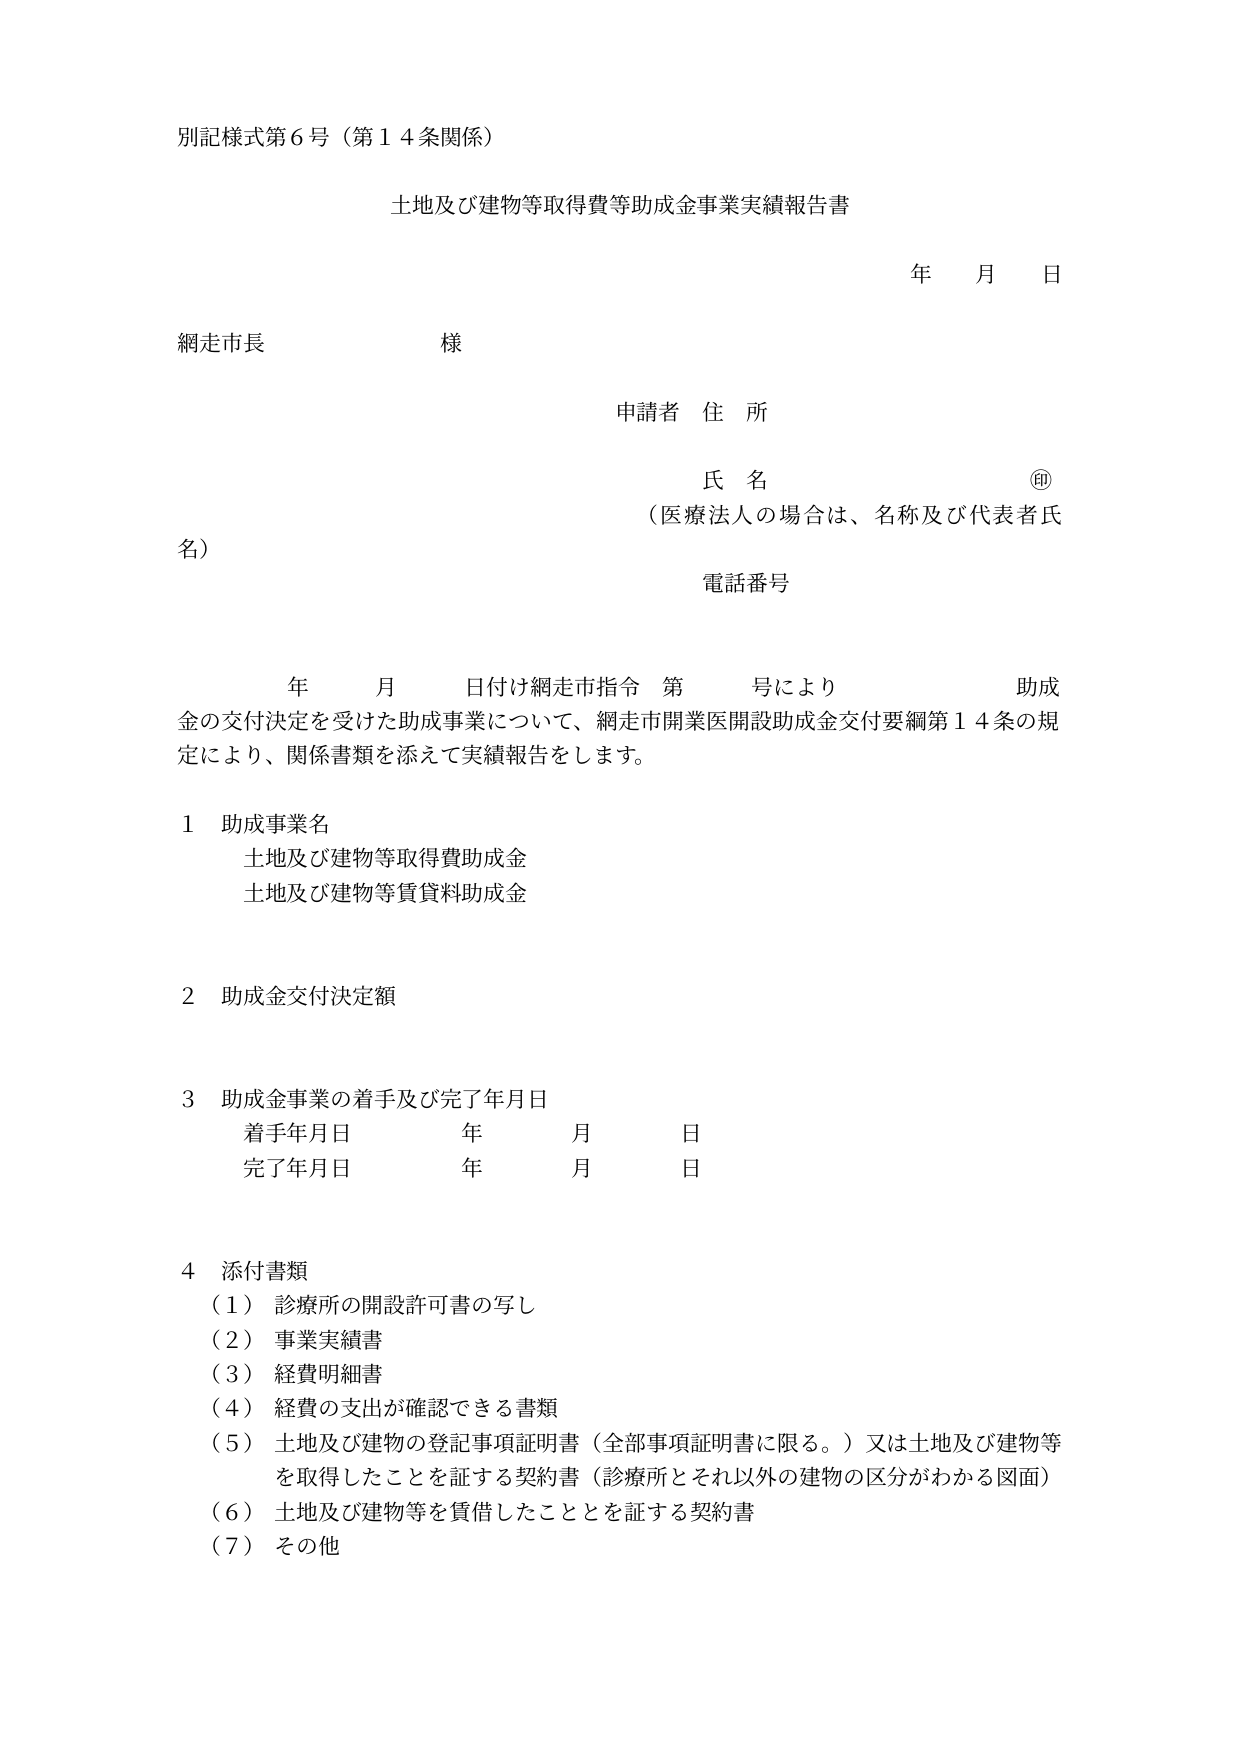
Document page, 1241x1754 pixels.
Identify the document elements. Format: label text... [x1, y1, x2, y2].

text 着手年月日 年 月 日 [177, 1115, 1063, 1149]
list 土地及び建物等を賃借したこととを証する契約書 [199, 1493, 1063, 1528]
text 網走市長 様 [177, 324, 1063, 359]
text 氏 名 ㊞ [177, 462, 1063, 496]
text 別記様式第６号（第１４条関係） [177, 118, 1063, 153]
text 土地及び建物等取得費等助成金事業実績報告書 [177, 187, 1063, 221]
list 経費明細書 [199, 1356, 1063, 1390]
text （医療法人の場合は、名称及び代表者氏名） [177, 496, 1063, 565]
text ２ 助成金交付決定額 [177, 978, 1063, 1012]
text 完了年月日 年 月 日 [177, 1149, 1063, 1184]
text ４ 添付書類 [177, 1253, 1063, 1287]
text ３ 助成金事業の着手及び完了年月日 [177, 1081, 1063, 1115]
text 年 月 日付け網走市指令 第 号により 助成金の交付決定を受けた助成事業について、網走市開業医開設助成金交付要綱第１４条の規定により、関係書類を添えて実績報告をします。 [177, 668, 1063, 771]
list 診療所の開設許可書の写し [199, 1287, 1063, 1321]
text 土地及び建物等賃貸料助成金 [177, 874, 1063, 909]
list 土地及び建物の登記事項証明書（全部事項証明書に限る。）又は土地及び建物等を取得したことを証する契約書（診療所とそれ以外の建物の区分がわかる図面） [199, 1424, 1063, 1493]
text 電話番号 [177, 565, 1063, 599]
list 事業実績書 [199, 1321, 1063, 1356]
text 年 月 日 [177, 256, 1063, 290]
text １ 助成事業名 [177, 806, 1063, 840]
list その他 [199, 1528, 1063, 1562]
text 申請者 住 所 [177, 393, 1063, 428]
text 土地及び建物等取得費助成金 [177, 840, 1063, 874]
list 経費の支出が確認できる書類 [199, 1390, 1063, 1424]
